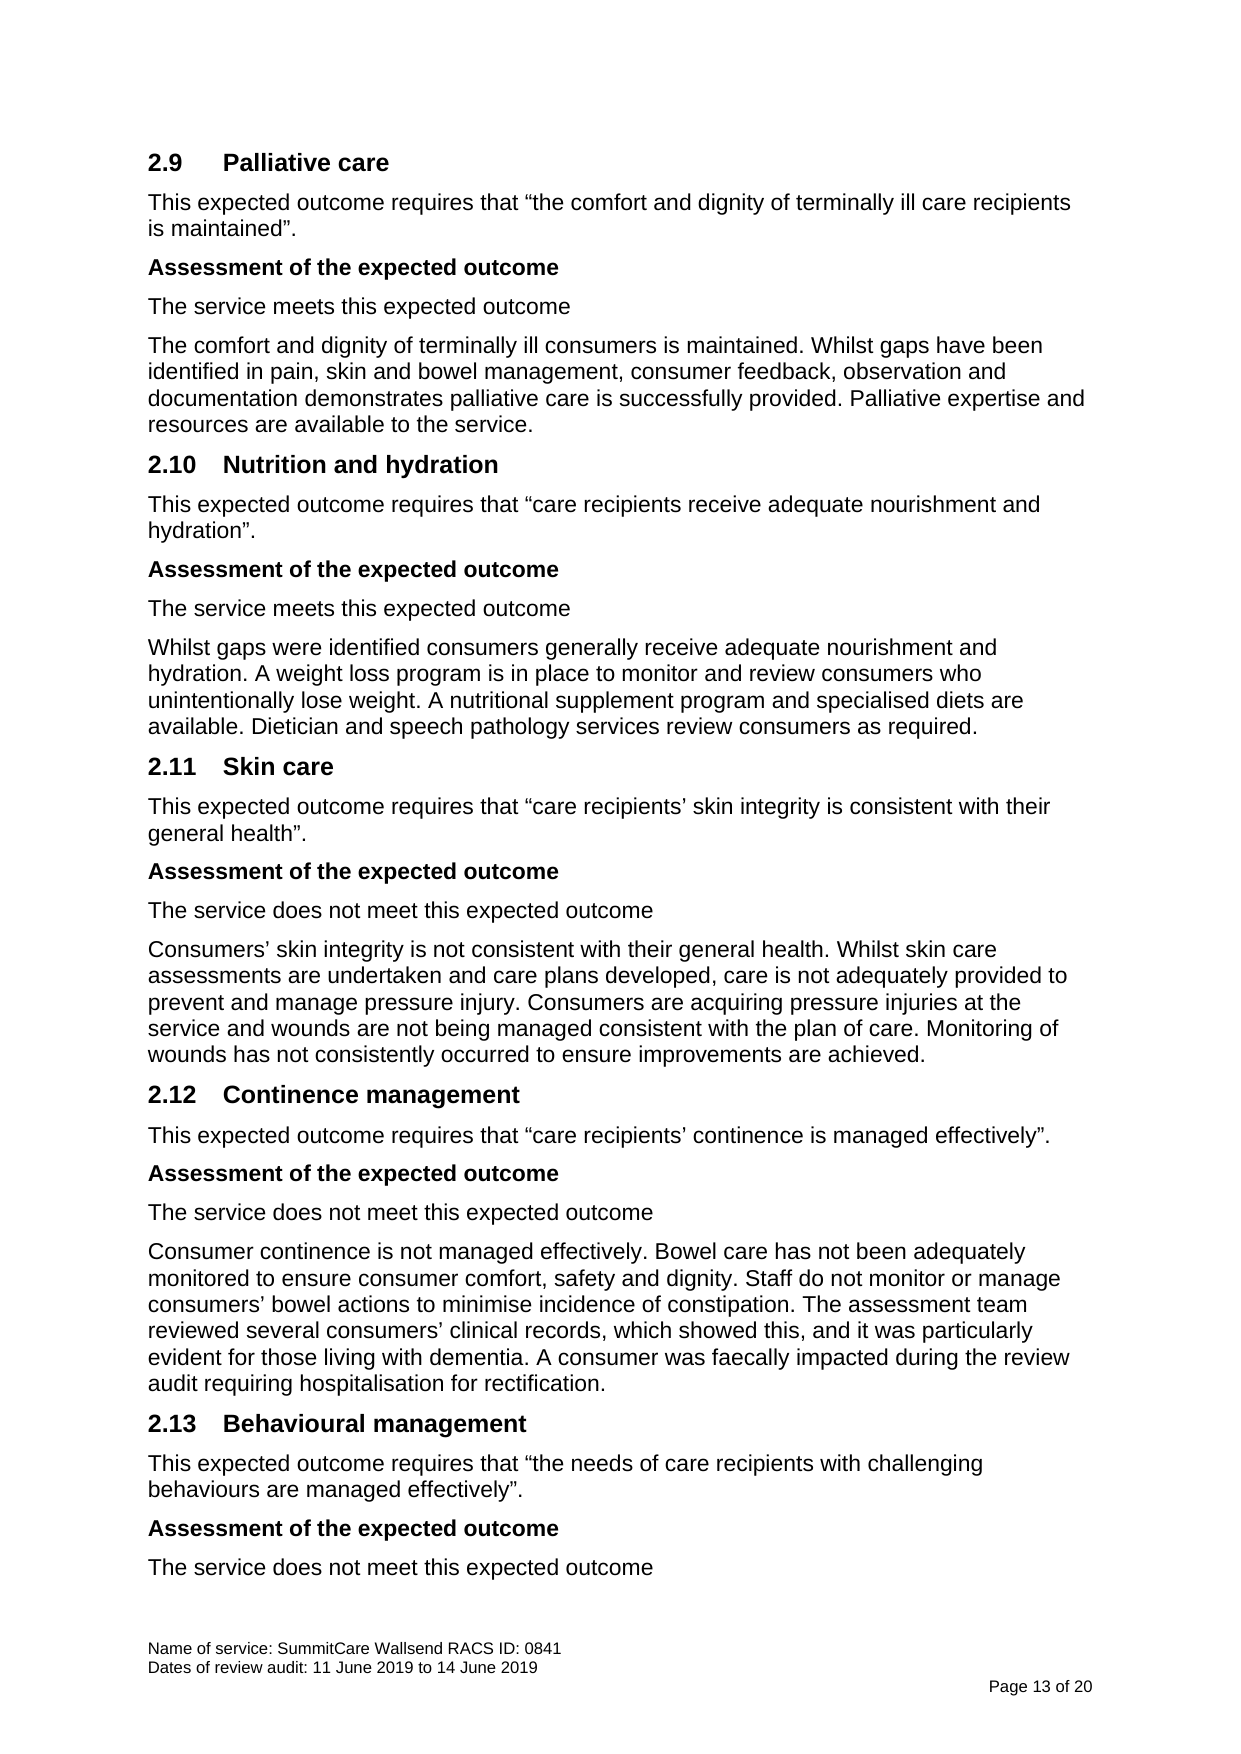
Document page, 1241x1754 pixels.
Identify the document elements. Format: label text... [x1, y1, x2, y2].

text The service does not meet this expected outcome [148, 897, 1092, 923]
text The service meets this expected outcome [148, 595, 1092, 621]
text This expected outcome requires that “the needs of care recipients with challenging behaviours are managed effectively”. [148, 1450, 1092, 1503]
subtitle Assessment of the expected outcome [148, 556, 1092, 583]
text The service does not meet this expected outcome [148, 1199, 1092, 1226]
subtitle 2.13 Behavioural management [148, 1409, 1092, 1437]
subtitle Assessment of the expected outcome [148, 1515, 1092, 1542]
text The service meets this expected outcome [148, 293, 1092, 319]
text Consumer continence is not managed effectively. Bowel care has not been adequately monitored to ensure consumer comfort, safety and dignity. Staff do not monitor or manage consumers’ bowel actions to minimise incidence of constipation. The assessment team reviewed several consumers’ clinical records, which showed this, and it was particularly evident for those living with dementia. A consumer was faecally impacted during the review audit requiring hospitalisation for rectification. [148, 1238, 1092, 1396]
subtitle 2.10 Nutrition and hydration [148, 450, 1092, 478]
text This expected outcome requires that “care recipients receive adequate nourishment and hydration”. [148, 491, 1092, 544]
text This expected outcome requires that “care recipients’ continence is managed effectively”. [148, 1122, 1092, 1148]
subtitle 2.9 Palliative care [148, 148, 1092, 176]
text Whilst gaps were identified consumers generally receive adequate nourishment and hydration. A weight loss program is in place to monitor and review consumers who unintentionally lose weight. A nutritional supplement program and specialised diets are available. Dietician and speech pathology services review consumers as required. [148, 634, 1092, 739]
subtitle 2.11 Skin care [148, 752, 1092, 781]
subtitle Assessment of the expected outcome [148, 858, 1092, 885]
text Consumers’ skin integrity is not consistent with their general health. Whilst skin care assessments are undertaken and care plans developed, care is not adequately provided to prevent and manage pressure injury. Consumers are acquiring pressure injuries at the service and wounds are not being managed consistent with the plan of care. Monitoring of wounds has not consistently occurred to ensure improvements are achieved. [148, 936, 1092, 1068]
text This expected outcome requires that “care recipients’ skin integrity is consistent with their general health”. [148, 793, 1092, 846]
text The service does not meet this expected outcome [148, 1554, 1092, 1580]
text The comfort and dignity of terminally ill consumers is maintained. Whilst gaps have been identified in pain, skin and bowel management, consumer feedback, observation and documentation demonstrates palliative care is successfully provided. Palliative expertise and resources are available to the service. [148, 332, 1092, 437]
subtitle Assessment of the expected outcome [148, 1160, 1092, 1187]
subtitle 2.12 Continence management [148, 1080, 1092, 1109]
subtitle Assessment of the expected outcome [148, 254, 1092, 281]
text This expected outcome requires that “the comfort and dignity of terminally ill care recipients is maintained”. [148, 189, 1092, 242]
